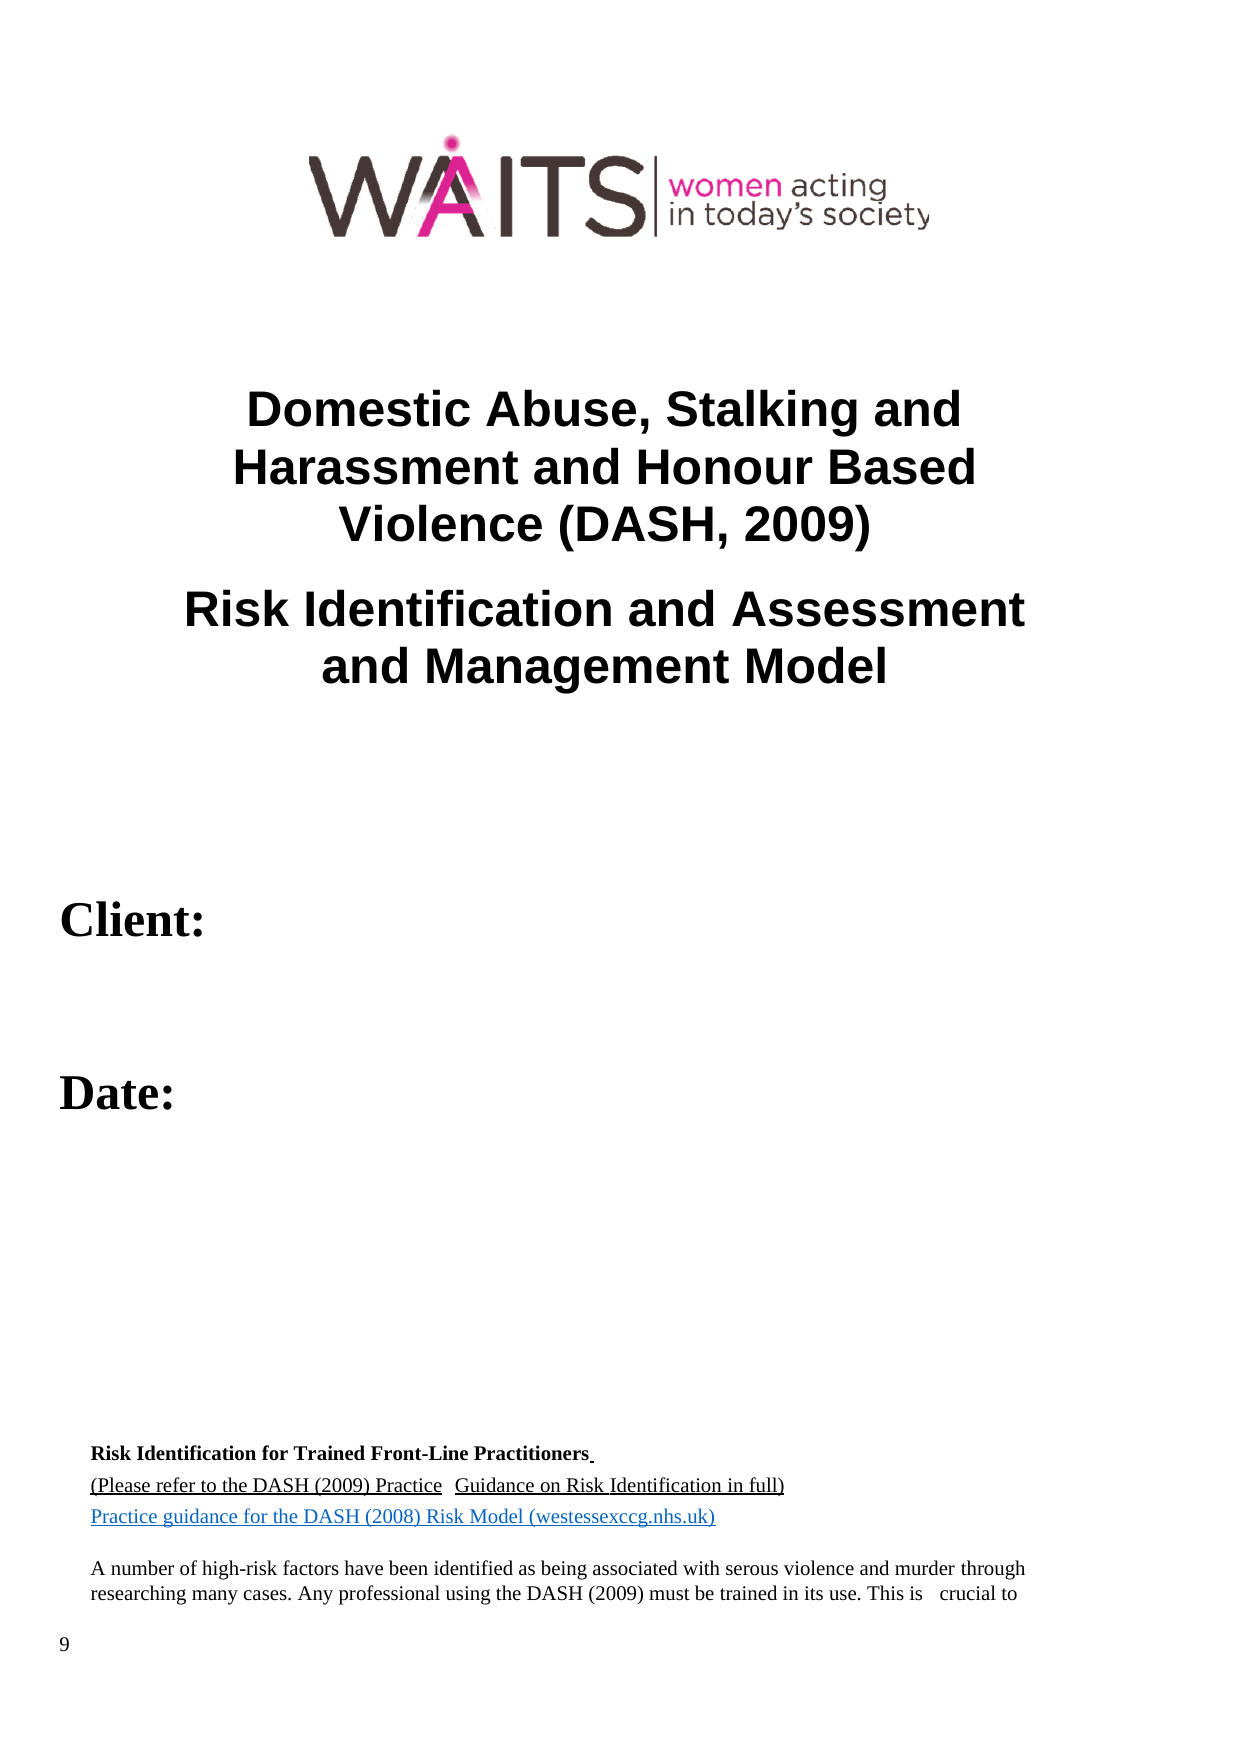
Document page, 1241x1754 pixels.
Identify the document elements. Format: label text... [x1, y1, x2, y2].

text Client: [59, 890, 1181, 947]
text Risk Identification for Trained Front-Line Practitioners [90, 1441, 1072, 1465]
title Risk Identification and Assessment and Management Model [133, 579, 1076, 694]
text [90, 1556, 1072, 1604]
text (Please refer to the DASH (2009) Practice Guidance on Risk Identification in full) [90, 1472, 1072, 1497]
title Domestic Abuse, Stalking and Harassment and Honour Based Violence (DASH, 2009) [133, 380, 1076, 552]
text Date: [59, 1062, 1181, 1120]
text Practice guidance for the DASH (2008) Risk Model (westessexccg.nhs.uk) [90, 1504, 1072, 1528]
picture [307, 133, 930, 237]
